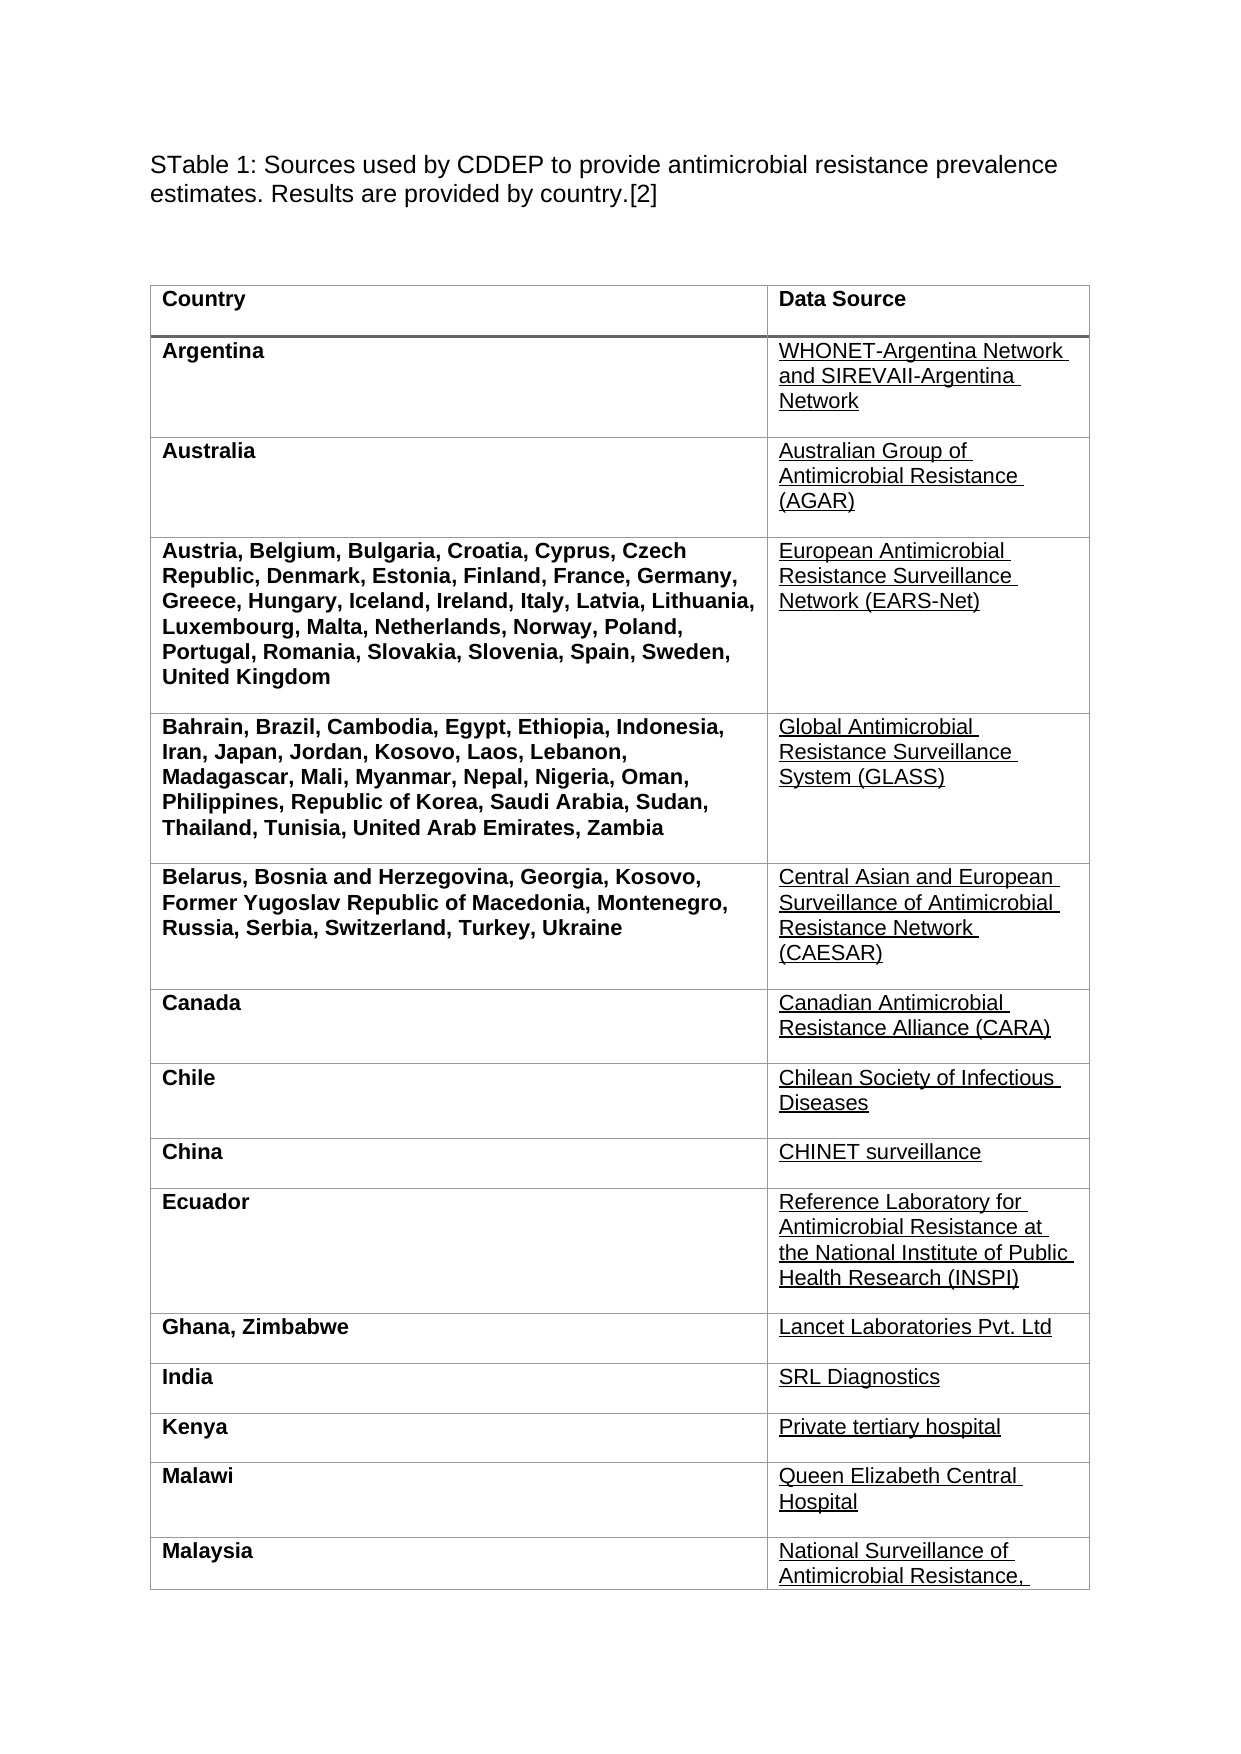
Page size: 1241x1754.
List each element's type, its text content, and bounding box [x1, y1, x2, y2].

table_cell Bahrain, Brazil, Cambodia, Egypt, Ethiopia, Indonesia, Iran, Japan, Jordan, Kosovo, Laos, Lebanon, Madagascar, Mali, Myanmar, Nepal, Nigeria, Oman, Philippines, Republic of Korea, Saudi Arabia, Sudan, Thailand, Tunisia, United Arab Emirates, Zambia [151, 714, 767, 863]
table_cell SRL Diagnostics [768, 1364, 1089, 1413]
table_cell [768, 1538, 1089, 1589]
table_cell Australia [151, 438, 767, 537]
table_cell Canadian Antimicrobial Resistance Alliance (CARA) [768, 990, 1089, 1063]
table_cell India [151, 1364, 767, 1413]
table_cell Chilean Society of Infectious Diseases [768, 1064, 1089, 1138]
table_cell China [151, 1139, 767, 1188]
table_cell Ecuador [151, 1189, 767, 1313]
table_cell CHINET surveillance [768, 1139, 1089, 1188]
table_cell Reference Laboratory for Antimicrobial Resistance at the National Institute of Public Health Research (INSPI) [768, 1189, 1089, 1313]
text STable 1: Sources used by CDDEP to provide antimicrobial resistance prevalence estimates. Results are provided by country.[2] [150, 150, 1090, 207]
table_cell Ghana, Zimbabwe [151, 1314, 767, 1363]
table_cell Belarus, Bosnia and Herzegovina, Georgia, Kosovo, Former Yugoslav Republic of Macedonia, Montenegro, Russia, Serbia, Switzerland, Turkey, Ukraine [151, 864, 767, 988]
table_cell Malaysia [151, 1538, 767, 1589]
table_header Data Source [768, 286, 1089, 334]
table_cell Global Antimicrobial Resistance Surveillance System (GLASS) [768, 714, 1089, 863]
table_cell Australian Group of Antimicrobial Resistance (AGAR) [768, 438, 1089, 537]
table_cell Queen Elizabeth Central Hospital [768, 1463, 1089, 1537]
table_cell WHONET-Argentina Network and SIREVAII-Argentina Network [768, 338, 1089, 437]
table_cell Central Asian and European Surveillance of Antimicrobial Resistance Network (CAESAR) [768, 864, 1089, 988]
table_cell Malawi [151, 1463, 767, 1537]
table_cell Austria, Belgium, Bulgaria, Croatia, Cyprus, Czech Republic, Denmark, Estonia, Finland, France, Germany, Greece, Hungary, Iceland, Ireland, Italy, Latvia, Lithuania, Luxembourg, Malta, Netherlands, Norway, Poland, Portugal, Romania, Slovakia, Slovenia, Spain, Sweden, United Kingdom [151, 538, 767, 713]
table_cell Chile [151, 1064, 767, 1138]
table_header Country [151, 286, 767, 334]
table_cell Canada [151, 990, 767, 1063]
table_cell Kenya [151, 1414, 767, 1462]
table_cell Lancet Laboratories Pvt. Ltd [768, 1314, 1089, 1363]
table_cell European Antimicrobial Resistance Surveillance Network (EARS-Net) [768, 538, 1089, 713]
table_cell Argentina [151, 338, 767, 437]
table_cell Private tertiary hospital [768, 1414, 1089, 1462]
